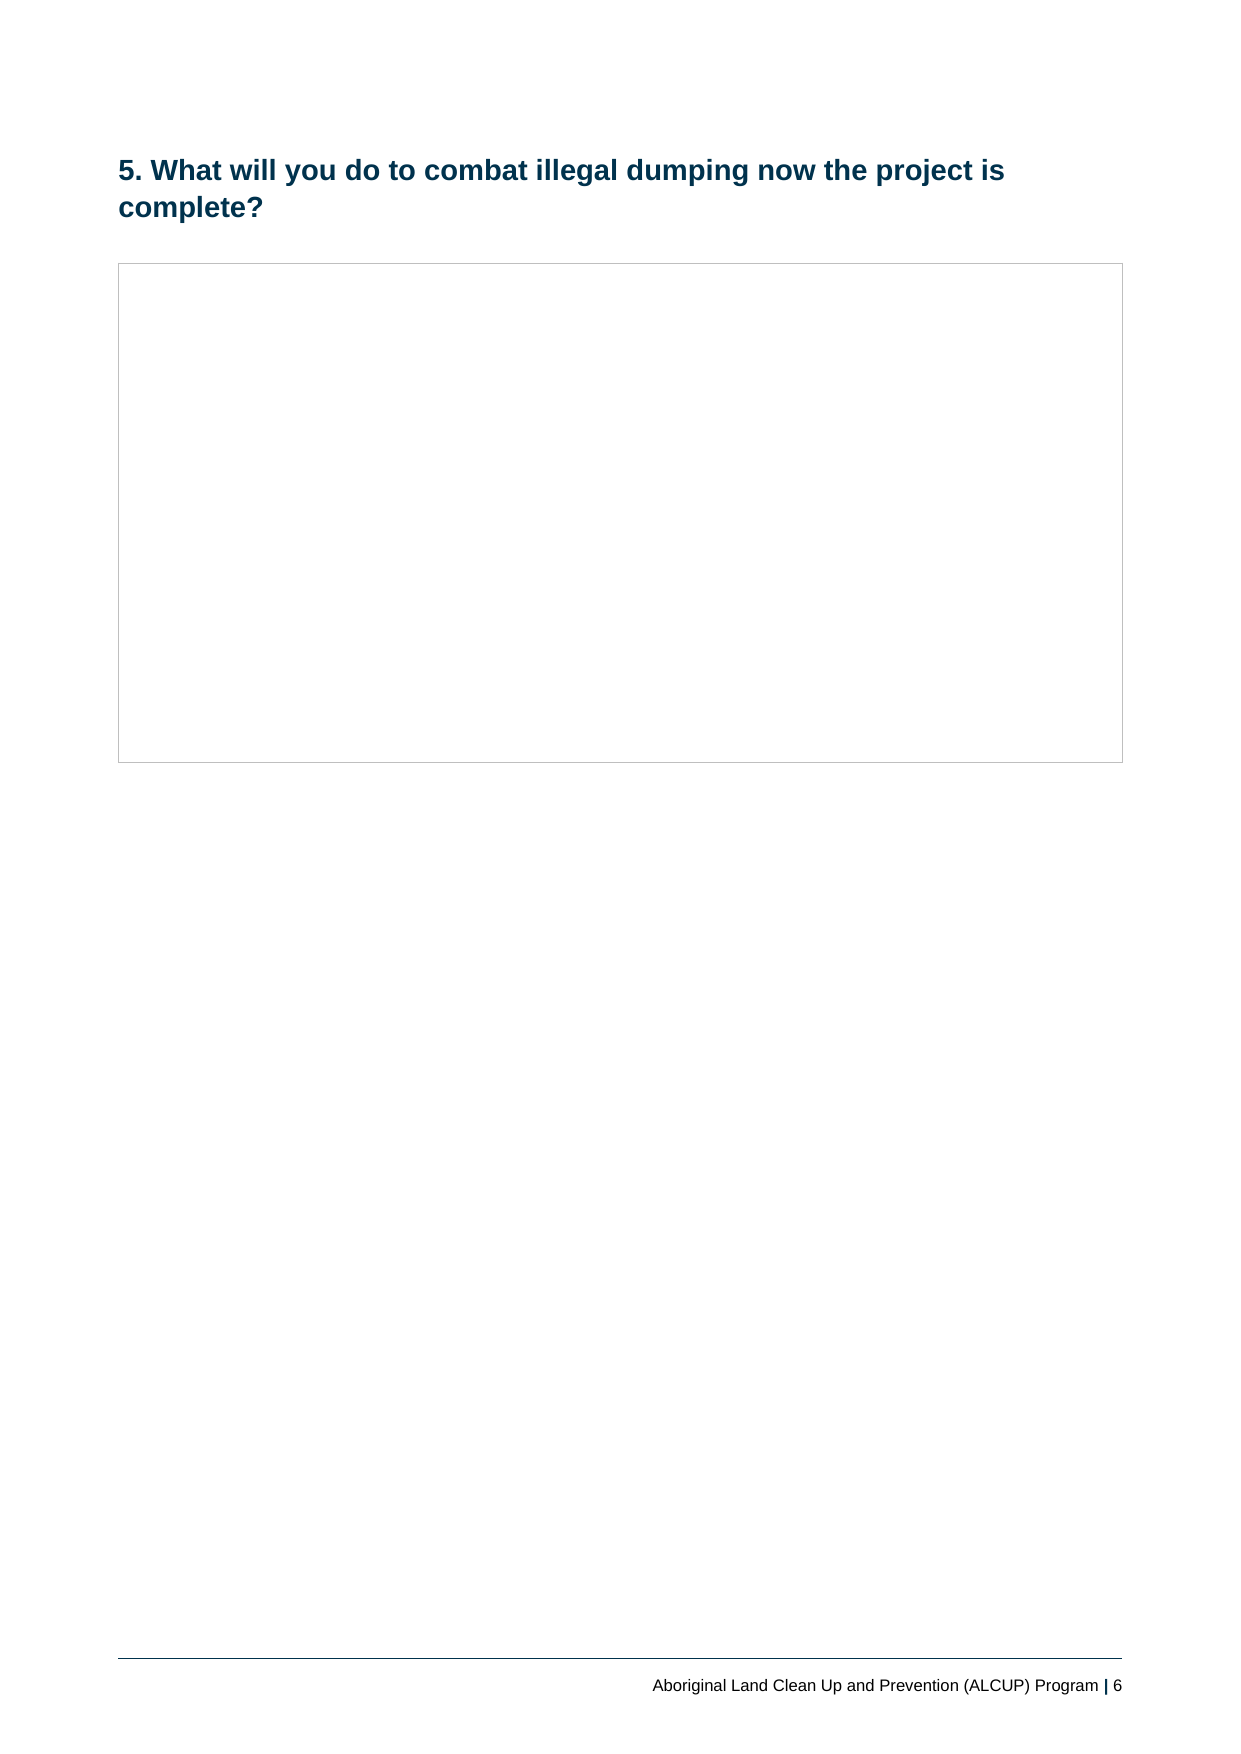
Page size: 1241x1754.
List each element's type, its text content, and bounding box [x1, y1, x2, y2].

table_header [119, 264, 1122, 762]
subtitle 5. What will you do to combat illegal dumping now the project is complete? [118, 150, 1122, 225]
